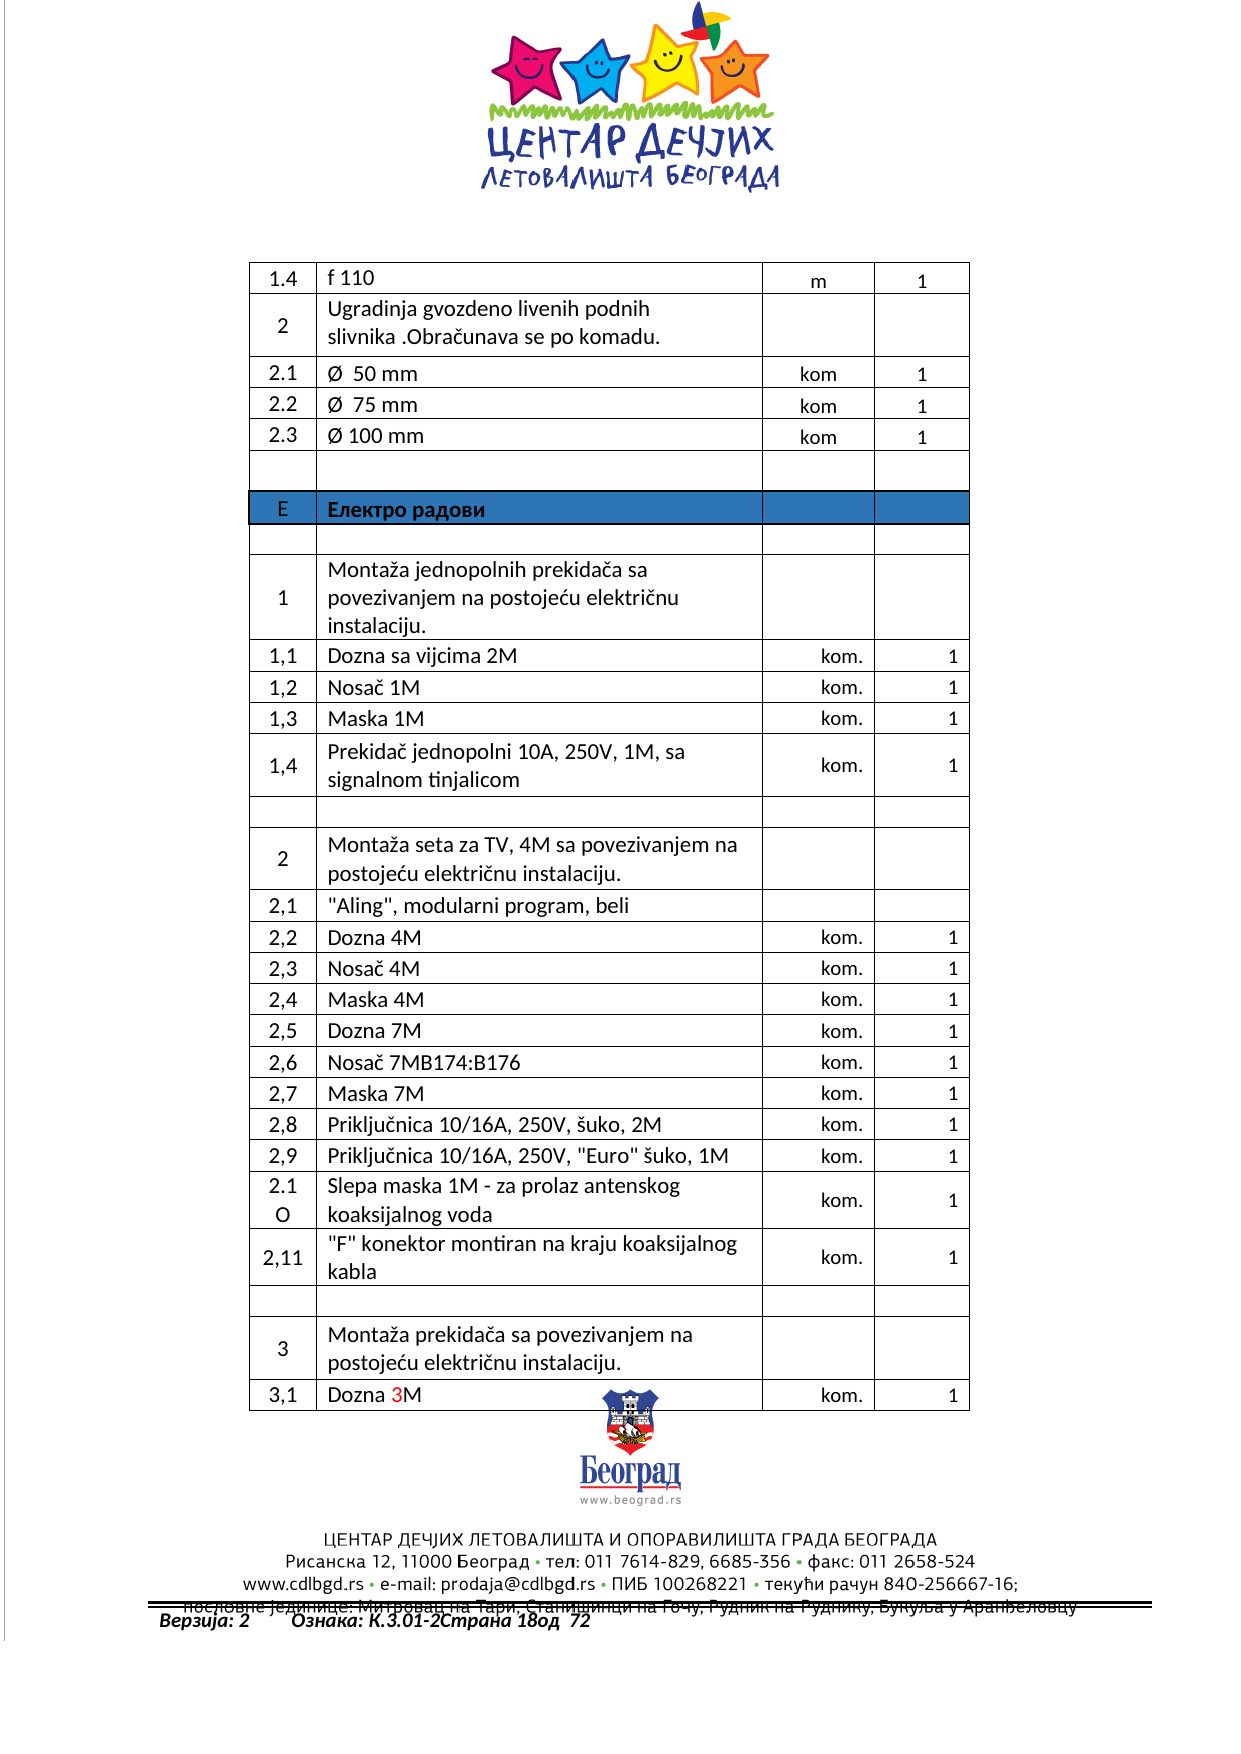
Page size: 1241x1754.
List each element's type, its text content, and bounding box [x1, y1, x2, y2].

table_cell kom. [763, 672, 874, 702]
table_cell 1 [875, 357, 969, 387]
table_cell 1,1 [250, 640, 316, 671]
table_cell Priključnica 10/16A, 250V, "Euro" šuko, 1M [317, 1140, 762, 1171]
table_cell [875, 492, 969, 523]
table_cell [317, 1286, 762, 1316]
table_cell Maska 7M [317, 1078, 762, 1108]
table_cell 1 [875, 953, 969, 983]
table_cell 1 [875, 1380, 969, 1410]
table_cell Електро радови [317, 492, 762, 523]
table_cell 1 [875, 640, 969, 671]
table_cell 1 [875, 263, 969, 293]
table_cell 2 [250, 828, 316, 889]
table_cell kom [763, 357, 874, 387]
table_cell Prekidač jednopolni 10A, 250V, 1M, sa signalnom tinjalicom [317, 734, 762, 796]
table_cell E [250, 492, 316, 523]
table_cell [875, 797, 969, 827]
table_cell Nosač 7MB174:B176 [317, 1047, 762, 1077]
table_cell Dozna 4M [317, 922, 762, 952]
table_cell Dozna sa vijcima 2M [317, 640, 762, 671]
table_cell [317, 451, 762, 490]
table_cell 1,3 [250, 703, 316, 733]
table_cell [763, 492, 874, 523]
table_cell [763, 525, 874, 554]
table_cell Ø 50 mm [317, 357, 762, 387]
table_cell 1 [875, 1078, 969, 1108]
table_cell Ugradinja gvozdeno livenih podnih slivnika .Obračunava se po komadu. [317, 294, 762, 356]
table_cell Dozna 3M [317, 1380, 762, 1410]
table_cell [763, 890, 874, 921]
table_cell 1 [875, 1047, 969, 1077]
table_cell 1 [875, 734, 969, 796]
table_cell 2.2 [250, 388, 316, 418]
table_cell [875, 828, 969, 889]
table_cell 2.3 [250, 419, 316, 449]
table_cell [875, 1317, 969, 1378]
picture [4, 0, 1241, 1641]
table_cell 2,3 [250, 953, 316, 983]
table_cell [875, 525, 969, 554]
table_cell [763, 294, 874, 356]
table_cell [875, 1286, 969, 1316]
table_cell 1 [875, 1015, 969, 1046]
table_cell kom. [763, 953, 874, 983]
table_cell kom. [763, 1078, 874, 1108]
table_cell f 110 [317, 263, 762, 293]
table_cell 1 [250, 555, 316, 639]
table_cell 1 [875, 703, 969, 733]
table_cell Montaža jednopolnih prekidača sa povezivanjem na postojeću električnu instalaciju. [317, 555, 762, 639]
table_cell kom. [763, 1047, 874, 1077]
table_cell 2,8 [250, 1109, 316, 1139]
table_cell 2,1 [250, 890, 316, 921]
table_cell 3,1 [250, 1380, 316, 1410]
table_cell [250, 525, 316, 554]
table_cell 1.4 [250, 263, 316, 293]
table_cell [250, 451, 316, 490]
table_cell [875, 555, 969, 639]
table_cell kom [763, 388, 874, 418]
table_cell Maska 4M [317, 984, 762, 1014]
table_cell [317, 797, 762, 827]
table_cell Montaža seta za TV, 4M sa povezivanjem na postojeću električnu instalaciju. [317, 828, 762, 889]
table_cell Nosač 1M [317, 672, 762, 702]
table_cell [763, 451, 874, 490]
table_cell kom. [763, 1109, 874, 1139]
table_cell kom. [763, 640, 874, 671]
table_cell [317, 525, 762, 554]
table_cell Priključnica 10/16A, 250V, šuko, 2M [317, 1109, 762, 1139]
table_cell 2,4 [250, 984, 316, 1014]
table_cell Ø 75 mm [317, 388, 762, 418]
table_cell [763, 797, 874, 827]
table_cell 2.1 [250, 357, 316, 387]
table_cell 1,4 [250, 734, 316, 796]
table_cell 2,7 [250, 1078, 316, 1108]
table_cell kom [763, 419, 874, 449]
table_cell 1 [875, 984, 969, 1014]
table_cell [250, 1286, 316, 1316]
table_cell Slepa maska 1M - za prolaz antenskog koaksijalnog voda [317, 1172, 762, 1228]
table_cell 1 [875, 419, 969, 449]
table_cell kom. [763, 984, 874, 1014]
table_cell kom. [763, 1380, 874, 1410]
table_cell 1 [875, 388, 969, 418]
table_cell "Aling", modularni program, beli [317, 890, 762, 921]
table_cell 1 [875, 1172, 969, 1228]
table_cell "F" konektor montiran na kraju koaksijalnog kabla [317, 1229, 762, 1285]
table_cell [875, 890, 969, 921]
table_cell 2 [250, 294, 316, 356]
table_cell 1 [875, 1140, 969, 1171]
table_cell Nosač 4M [317, 953, 762, 983]
table_cell Montaža prekidača sa povezivanjem na postojeću električnu instalaciju. [317, 1317, 762, 1378]
table_cell [875, 451, 969, 490]
table_cell 1 [875, 922, 969, 952]
table_cell 1,2 [250, 672, 316, 702]
table_cell kom. [763, 1015, 874, 1046]
table_cell kom. [763, 922, 874, 952]
table_cell kom. [763, 734, 874, 796]
table_cell 3 [250, 1317, 316, 1378]
table_cell kom. [763, 703, 874, 733]
table_cell kom. [763, 1229, 874, 1285]
table_cell 1 [875, 672, 969, 702]
table_cell 2,2 [250, 922, 316, 952]
table_cell 2,11 [250, 1229, 316, 1285]
table_cell kom. [763, 1172, 874, 1228]
table_cell Maska 1M [317, 703, 762, 733]
table_cell [763, 555, 874, 639]
table_cell Ø 100 mm [317, 419, 762, 449]
table_cell [763, 1286, 874, 1316]
table_cell [250, 797, 316, 827]
table_cell 2.1O [250, 1172, 316, 1228]
table_cell 2,6 [250, 1047, 316, 1077]
table_cell [875, 294, 969, 356]
table_cell 1 [875, 1109, 969, 1139]
table_cell Dozna 7M [317, 1015, 762, 1046]
table_cell 2,5 [250, 1015, 316, 1046]
table_cell [763, 828, 874, 889]
table_cell kom. [763, 1140, 874, 1171]
table_cell 2,9 [250, 1140, 316, 1171]
table_cell [763, 1317, 874, 1378]
table_cell 1 [875, 1229, 969, 1285]
table_cell m [763, 263, 874, 293]
